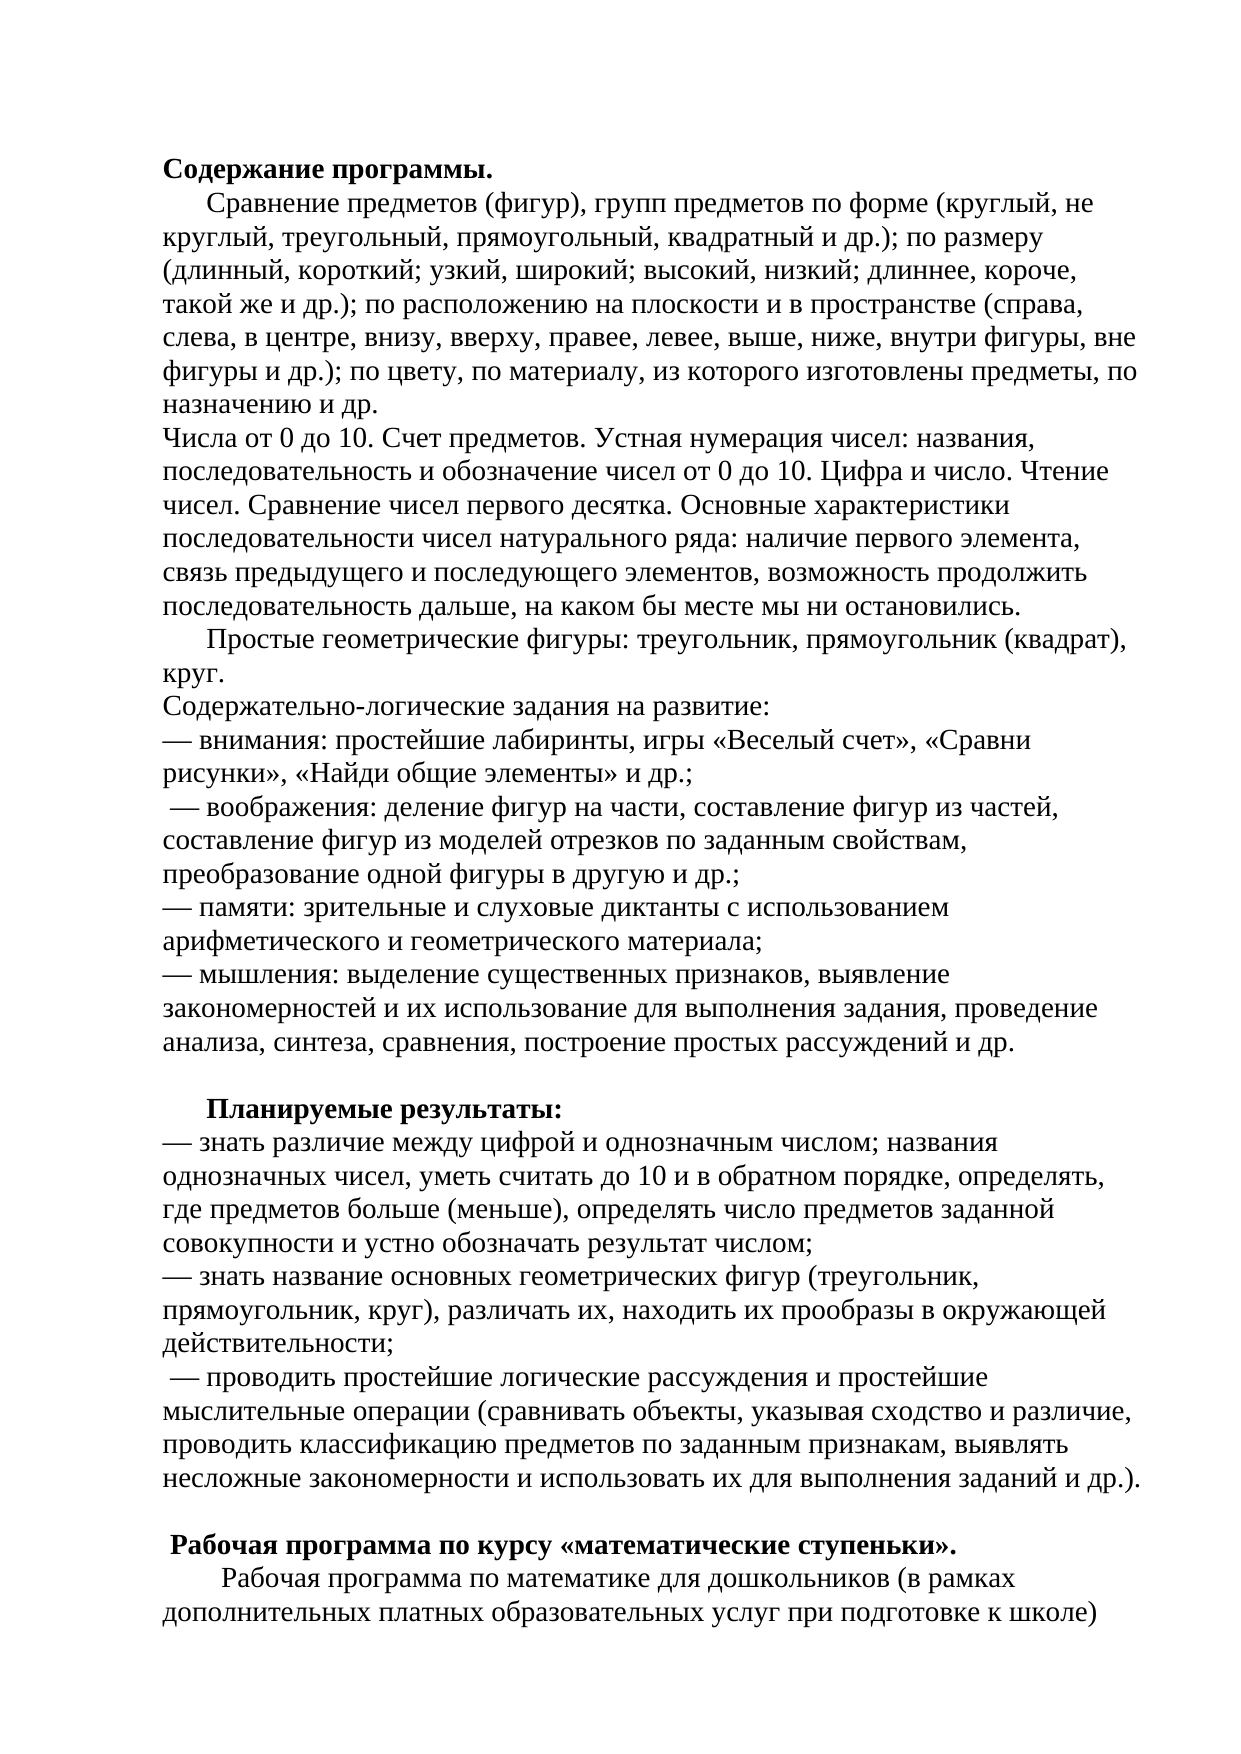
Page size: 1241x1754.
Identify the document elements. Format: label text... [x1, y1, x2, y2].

text Числа от 0 до 10. Счет предметов. Устная нумерация чисел: названия, последовательность и обозначение чисел от 0 до 10. Цифра и число. Чтение чисел. Сравнение чисел первого десятка. Основные характеристики последовательности чисел натурального ряда: наличие первого элемента, связь предыдущего и последующего элементов, возможность продолжить последовательность дальше, на каком бы месте мы ни остановились. Простые геометрические фигуры: треугольник, прямоугольник (квадрат), круг. Содержательно-логические задания на развитие: [162, 420, 1152, 722]
text — памяти: зрительные и слуховые диктанты с использованием арифметического и геометрического материала; [162, 889, 1152, 957]
text Рабочая программа по курсу «математические ступеньки». [162, 1527, 1152, 1560]
text Содержание программы. [162, 152, 1152, 185]
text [162, 1560, 1152, 1627]
text — мышления: выделение существенных признаков, выявление закономерностей и их использование для выполнения задания, проведение анализа, синтеза, сравнения, построение простых рассуждений и др. [162, 957, 1152, 1057]
text — знать различие между цифрой и однозначным числом; названия однозначных чисел, уметь считать до 10 и в обратном порядке, определять, где предметов больше (меньше), определять число предметов заданной совокупности и устно обозначать результат числом; [162, 1124, 1152, 1258]
text — воображения: деление фигур на части, составление фигур из частей, составление фигур из моделей отрезков по заданным свойствам, преобразование одной фигуры в другую и др.; [162, 789, 1152, 889]
text Сравнение предметов (фигур), групп предметов по форме (круглый, не круглый, треугольный, прямоугольный, квадратный и др.); по размеру (длинный, короткий; узкий, широкий; высокий, низкий; длиннее, короче, такой же и др.); по расположению на плоскости и в пространстве (справа, слева, в центре, внизу, вверху, правее, левее, выше, ниже, внутри фигуры, вне фигуры и др.); по цвету, по материалу, из которого изготовлены предметы, по назначению и др. [162, 185, 1152, 420]
text — внимания: простейшие лабиринты, игры «Веселый счет», «Сравни рисунки», «Найди общие элементы» и др.; [162, 722, 1152, 789]
text Планируемые результаты: [162, 1057, 1152, 1124]
text — знать название основных геометрических фигур (треугольник, прямоугольник, круг), различать их, находить их прообразы в окружающей действительности; — проводить простейшие логические рассуждения и простейшие мыслительные операции (сравнивать объекты, указывая сходство и различие, проводить классификацию предметов по заданным признакам, выявлять несложные закономерности и использовать их для выполнения заданий и др.). [162, 1258, 1152, 1493]
